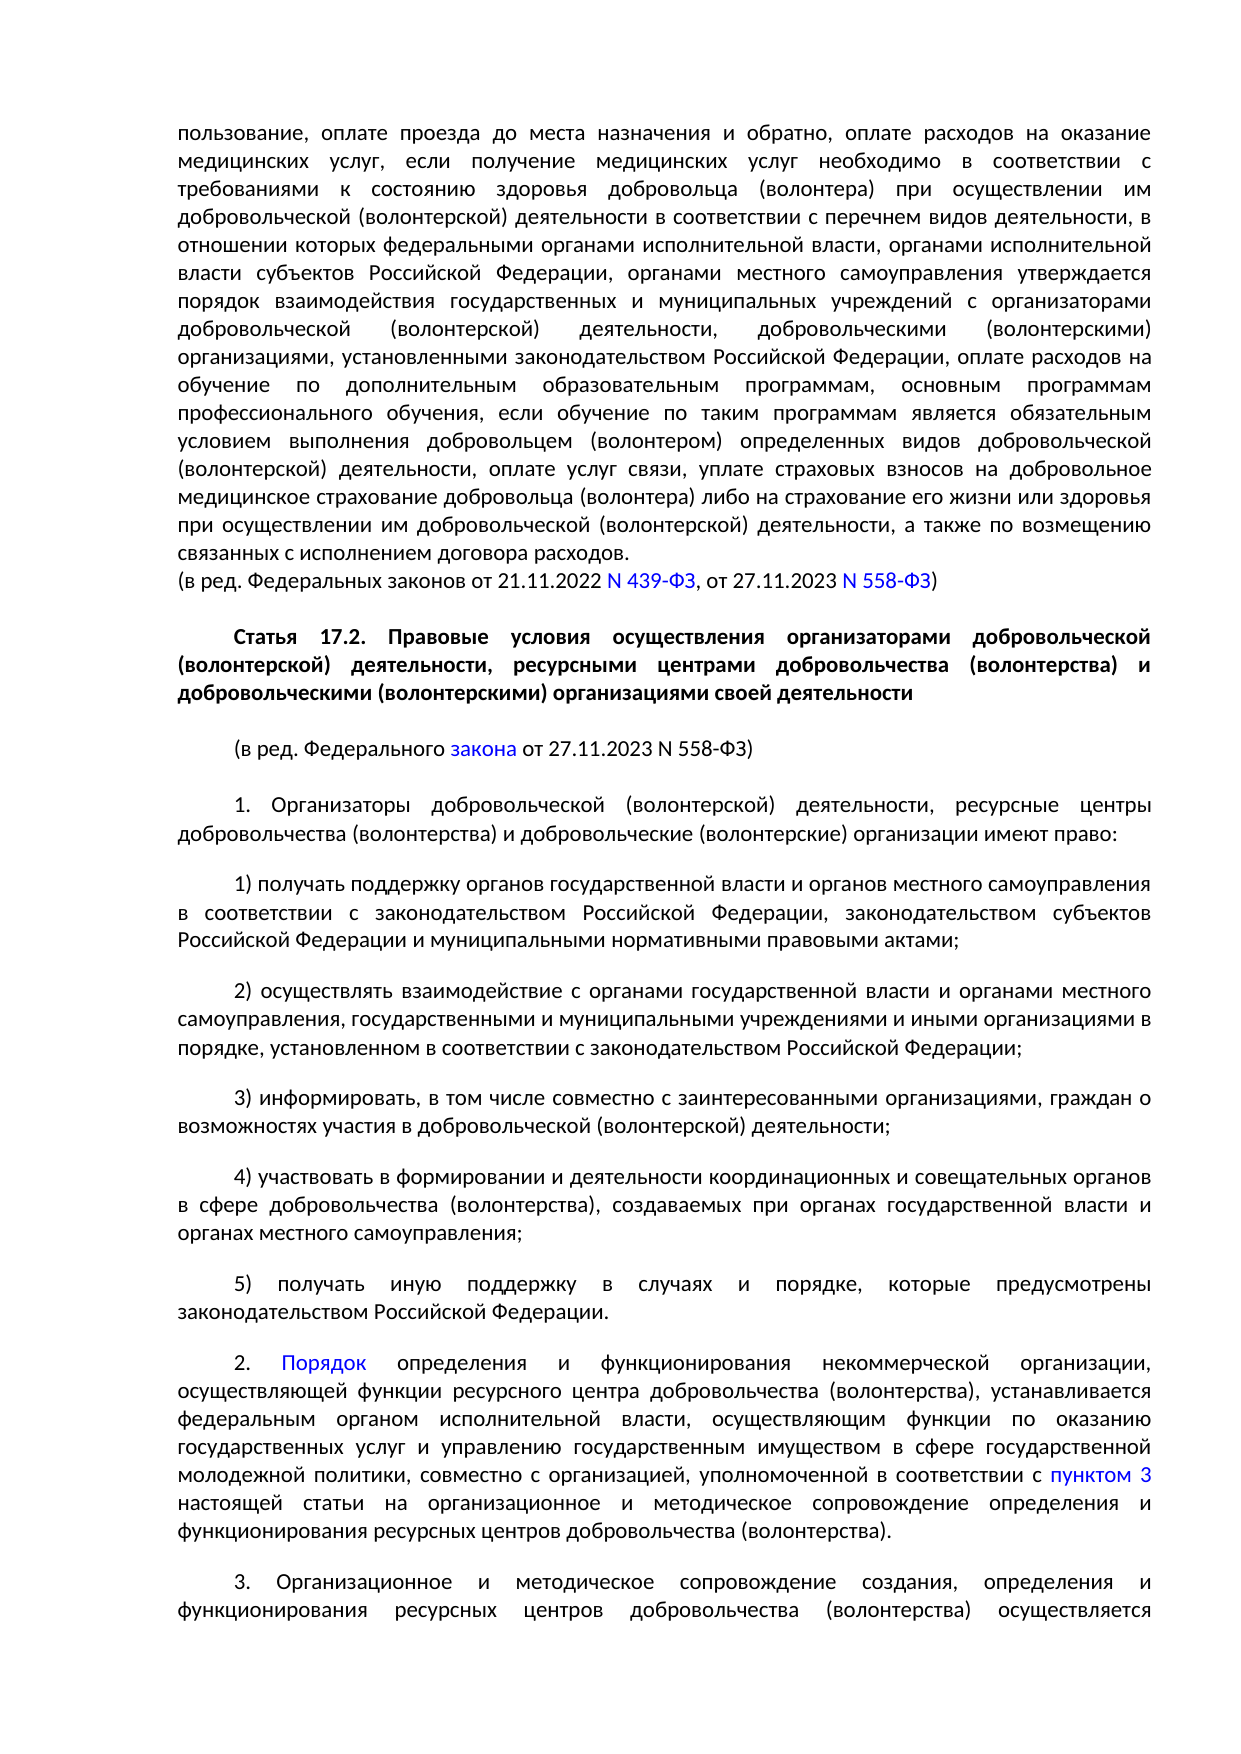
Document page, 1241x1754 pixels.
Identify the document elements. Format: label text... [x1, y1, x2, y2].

text (в ред. Федеральных законов от 21.11.2022 N 439-ФЗ, от 27.11.2023 N 558-ФЗ) [177, 566, 1152, 594]
text 1) получать поддержку органов государственной власти и органов местного самоуправления в соответствии с законодательством Российской Федерации, законодательством субъектов Российской Федерации и муниципальными нормативными правовыми актами; [177, 869, 1152, 954]
text 5) получать иную поддержку в случаях и порядке, которые предусмотрены законодательством Российской Федерации. [177, 1269, 1152, 1326]
text (в ред. Федерального закона от 27.11.2023 N 558-ФЗ) [177, 734, 1152, 763]
text 3) информировать, в том числе совместно с заинтересованными организациями, граждан о возможностях участия в добровольческой (волонтерской) деятельности; [177, 1083, 1152, 1139]
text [177, 1567, 1152, 1623]
text 2. Порядок определения и функционирования некоммерческой организации, осуществляющей функции ресурсного центра добровольчества (волонтерства), устанавливается федеральным органом исполнительной власти, осуществляющим функции по оказанию государственных услуг и управлению государственным имуществом в сфере государственной молодежной политики, совместно с организацией, уполномоченной в соответствии с пунктом 3 настоящей статьи на организационное и методическое сопровождение определения и функционирования ресурсных центров добровольчества (волонтерства). [177, 1348, 1152, 1544]
text 2) осуществлять взаимодействие с органами государственной власти и органами местного самоуправления, государственными и муниципальными учреждениями и иными организациями в порядке, установленном в соответствии с законодательством Российской Федерации; [177, 977, 1152, 1061]
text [177, 118, 1152, 566]
title Статья 17.2. Правовые условия осуществления организаторами добровольческой (волонтерской) деятельности, ресурсными центрами добровольчества (волонтерства) и добровольческими (волонтерскими) организациями своей деятельности [177, 622, 1152, 707]
text 1. Организаторы добровольческой (волонтерской) деятельности, ресурсные центры добровольчества (волонтерства) и добровольческие (волонтерские) организации имеют право: [177, 791, 1152, 847]
text 4) участвовать в формировании и деятельности координационных и совещательных органов в сфере добровольчества (волонтерства), создаваемых при органах государственной власти и органах местного самоуправления; [177, 1162, 1152, 1247]
